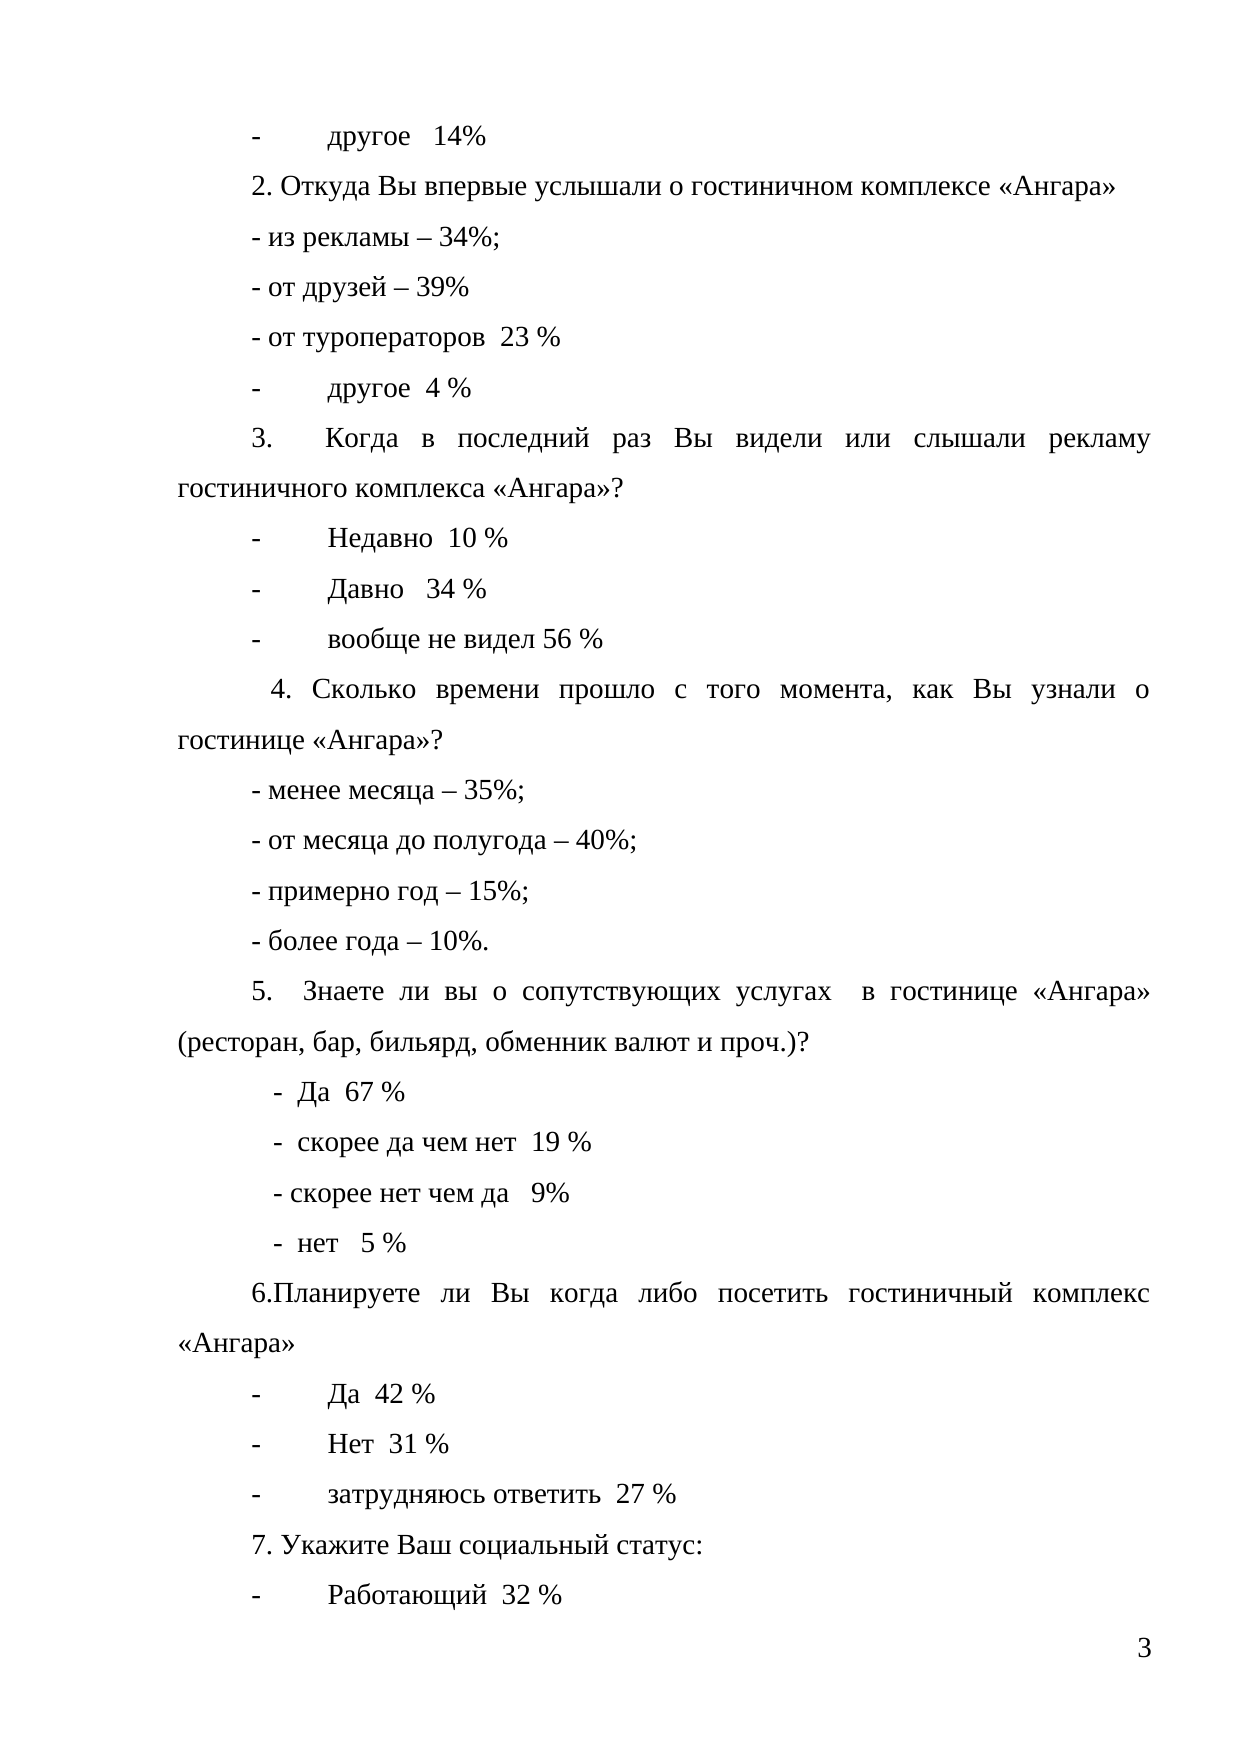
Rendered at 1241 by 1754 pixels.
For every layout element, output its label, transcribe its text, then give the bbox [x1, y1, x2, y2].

text 2. Откуда Вы впервые услышали о гостиничном комплексе «Ангара» [177, 168, 1152, 202]
list Когда в последний раз Вы видели или слышали рекламу гостиничного комплекса «Ангара»? [177, 420, 1152, 504]
text - скорее да чем нет 19 % [177, 1124, 1152, 1158]
text - от друзей – 39% [177, 269, 1152, 303]
text 7. Укажите Ваш социальный статус: [177, 1527, 1152, 1560]
list затрудняюсь ответить 27 % [177, 1477, 1152, 1510]
text - примерно год – 15%; [177, 873, 1152, 906]
list Работающий 32 % [177, 1577, 1152, 1611]
text - более года – 10%. [177, 923, 1152, 957]
list Недавно 10 % [177, 521, 1152, 554]
list Давно 34 % [177, 571, 1152, 604]
text 5. Знаете ли вы о сопутствующих услугах в гостинице «Ангара» (ресторан, бар, бильярд, обменник валют и проч.)? [177, 973, 1152, 1057]
text - Да 67 % [177, 1074, 1152, 1108]
text - из рекламы – 34%; [177, 219, 1152, 252]
text - от туроператоров 23 % [177, 319, 1152, 353]
text - от месяца до полугода – 40%; [177, 822, 1152, 856]
text - скорее нет чем да 9% [177, 1175, 1152, 1208]
text - нет 5 % [177, 1225, 1152, 1258]
list Да 42 % [177, 1376, 1152, 1409]
list вообще не видел 56 % [177, 621, 1152, 655]
text 4. Сколько времени прошло с того момента, как Вы узнали о гостинице «Ангара»? [177, 672, 1152, 755]
text - менее месяца – 35%; [177, 772, 1152, 806]
list другое 4 % [177, 370, 1152, 403]
list Нет 31 % [177, 1426, 1152, 1460]
text 6.Планируете ли Вы когда либо посетить гостиничный комплекс «Ангара» [177, 1275, 1152, 1359]
list другое 14% [177, 118, 1152, 152]
